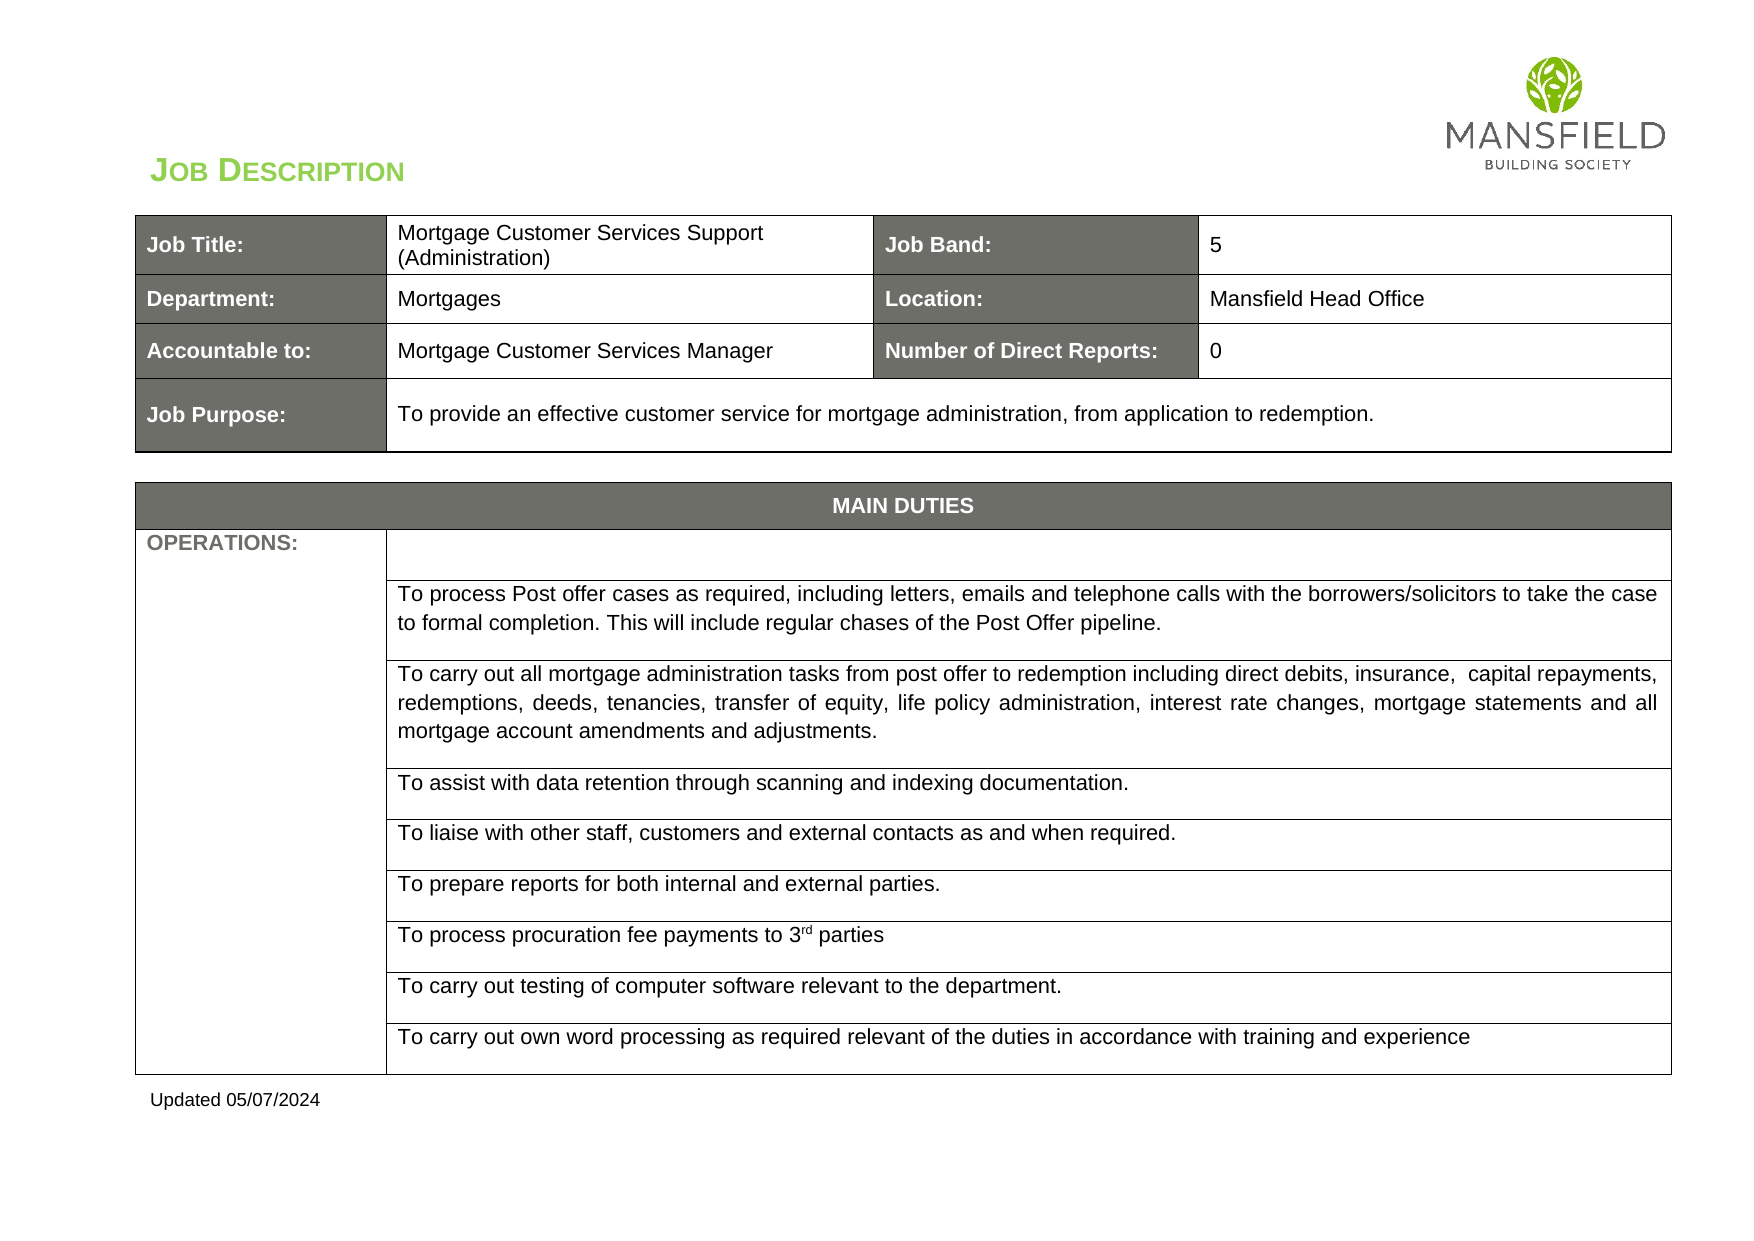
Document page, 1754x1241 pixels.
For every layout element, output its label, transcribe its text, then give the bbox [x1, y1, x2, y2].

table_header Job Title: [136, 216, 386, 274]
table_header MAIN DUTIES [136, 483, 1671, 529]
table_cell To assist with data retention through scanning and indexing documentation. [387, 769, 1671, 819]
table_cell Mortgage Customer Services Manager [387, 324, 873, 378]
table_cell Number of Direct Reports: [874, 324, 1198, 378]
table_header Job Band: [874, 216, 1198, 274]
table_cell To process Post offer cases as required, including letters, emails and telephone calls with the borrowers/solicitors to take the case to formal completion. This will include regular chases of the Post Offer pipeline. [387, 581, 1671, 659]
table_cell To carry out own word processing as required relevant of the duties in accordance with training and experience [387, 1024, 1671, 1074]
table_cell Accountable to: [136, 324, 386, 378]
table_header 5 [1199, 216, 1671, 274]
picture [1440, 51, 1672, 185]
table_cell To carry out all mortgage administration tasks from post offer to redemption including direct debits, insurance, capital repayments, redemptions, deeds, tenancies, transfer of equity, life policy administration, interest rate changes, mortgage statements and all mortgage account amendments and adjustments. [387, 661, 1671, 768]
table_header Mortgage Customer Services Support (Administration) [387, 216, 873, 274]
table_cell Department: [136, 275, 386, 323]
table_cell To process procuration fee payments to 3rd parties [387, 922, 1671, 972]
table_cell To provide an effective customer service for mortgage administration, from application to redemption. [387, 379, 1671, 451]
table_cell To carry out testing of computer software relevant to the department. [387, 973, 1671, 1023]
table_cell To prepare reports for both internal and external parties. [387, 871, 1671, 921]
text Job Description [150, 150, 1604, 188]
table_cell Location: [874, 275, 1198, 323]
table_cell OPERATIONS: [136, 530, 386, 1074]
table_cell Job Purpose: [136, 379, 386, 451]
table_cell [387, 530, 1671, 579]
table_cell Mortgages [387, 275, 873, 323]
table_cell Mansfield Head Office [1199, 275, 1671, 323]
table_cell To liaise with other staff, customers and external contacts as and when required. [387, 820, 1671, 870]
table_cell 0 [1199, 324, 1671, 378]
